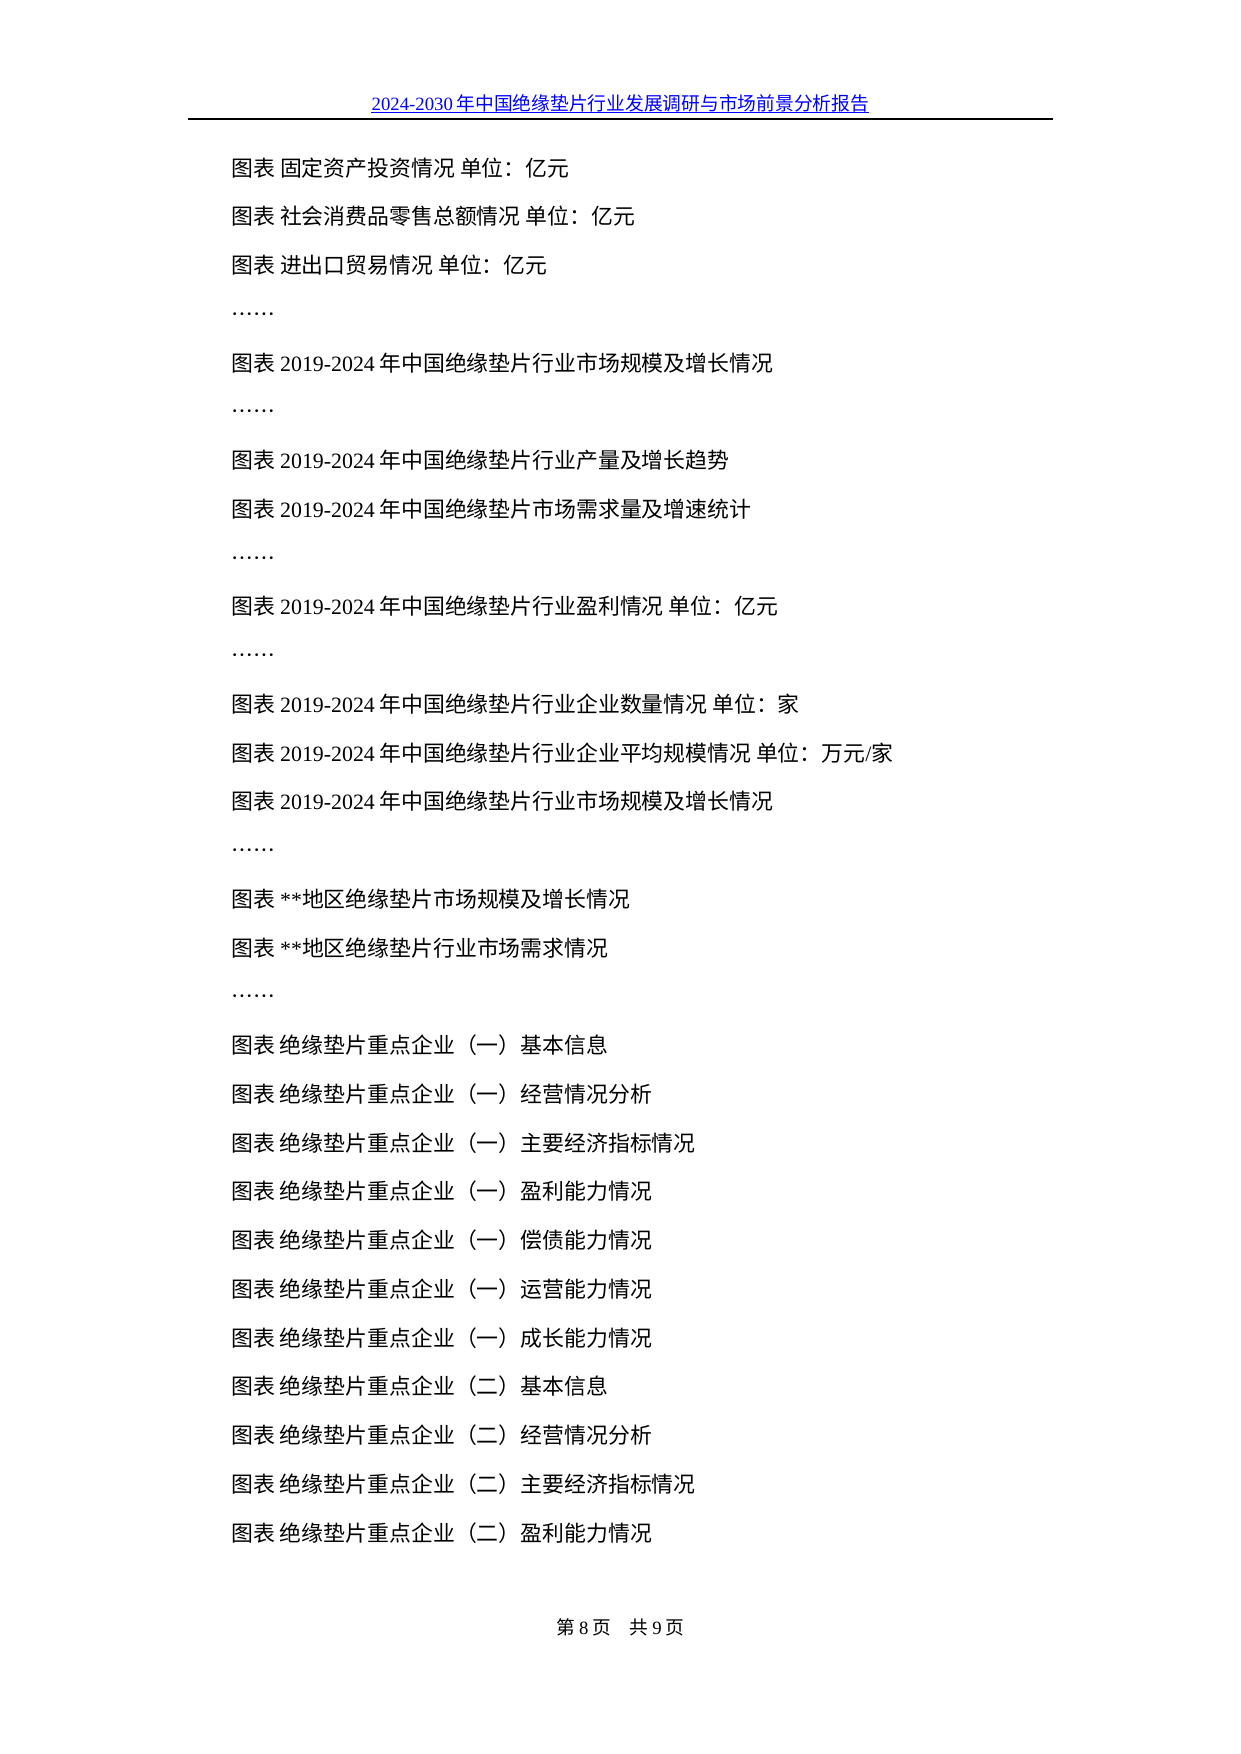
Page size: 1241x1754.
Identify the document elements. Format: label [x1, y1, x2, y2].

text [187, 150, 1053, 1548]
